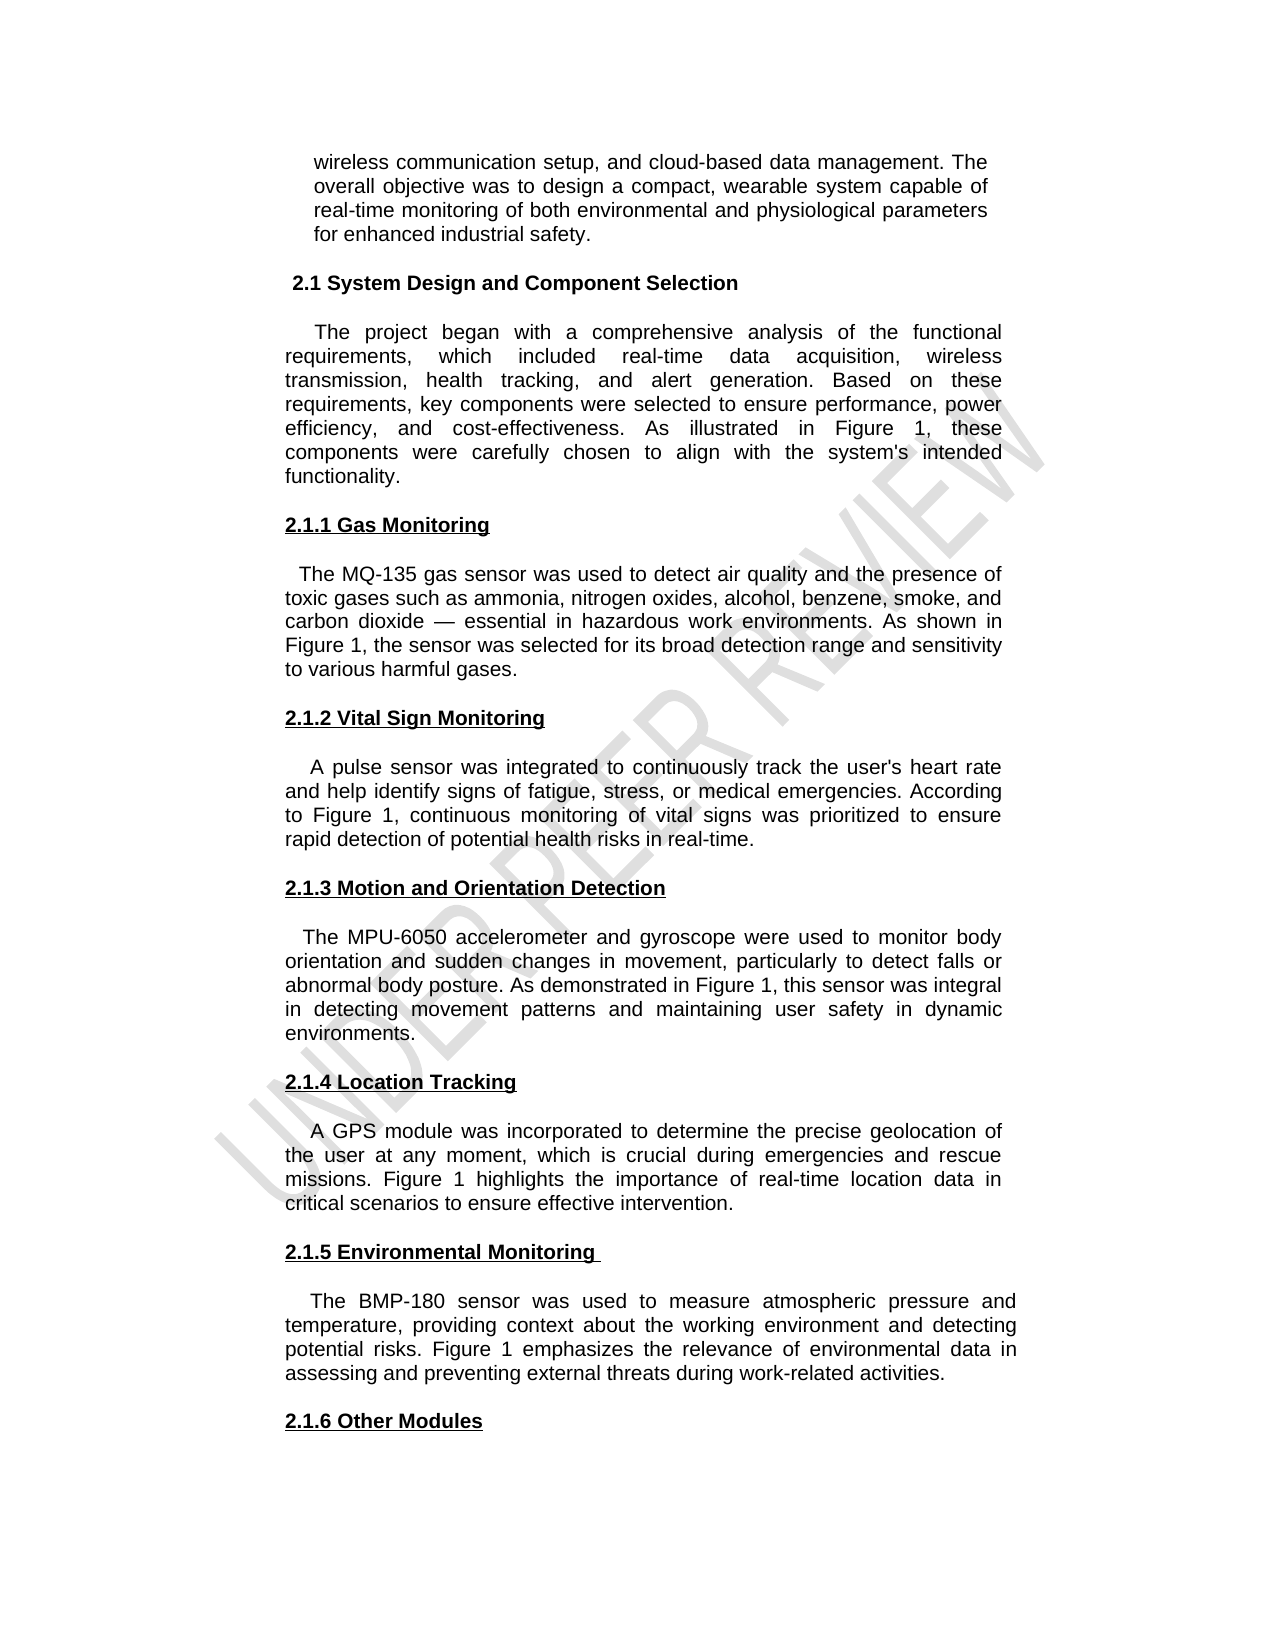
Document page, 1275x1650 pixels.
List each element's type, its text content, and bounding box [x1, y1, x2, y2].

text The MQ-135 gas sensor was used to detect air quality and the presence of toxic gases such as ammonia, nitrogen oxides, alcohol, benzene, smoke, and carbon dioxide — essential in hazardous work environments. As shown in Figure 1, the sensor was selected for its broad detection range and sensitivity to various harmful gases. [285, 561, 1003, 681]
text 2.1.1 Gas Monitoring [285, 512, 1065, 536]
text The MPU-6050 accelerometer and gyroscope were used to monitor body orientation and sudden changes in movement, particularly to detect falls or abnormal body posture. As demonstrated in Figure 1, this sensor was integral in detecting movement patterns and maintaining user safety in dynamic environments. [285, 925, 1003, 1045]
text 2.1.2 Vital Sign Monitoring [285, 706, 1065, 730]
text The BMP-180 sensor was used to measure atmospheric pressure and temperature, providing context about the working environment and detecting potential risks. Figure 1 emphasizes the relevance of environmental data in assessing and preventing external threats during work-related activities. [285, 1288, 1018, 1384]
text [313, 150, 988, 246]
text 2.1.5 Environmental Monitoring [285, 1239, 1065, 1263]
text The project began with a comprehensive analysis of the functional requirements, which included real-time data acquisition, wireless transmission, health tracking, and alert generation. Based on these requirements, key components were selected to ensure performance, power efficiency, and cost-effectiveness. As illustrated in Figure 1, these components were carefully chosen to align with the system's intended functionality. [285, 320, 1003, 487]
text A GPS module was incorporated to determine the precise geolocation of the user at any moment, which is crucial during emergencies and rescue missions. Figure 1 highlights the importance of real-time location data in critical scenarios to ensure effective intervention. [285, 1119, 1003, 1214]
text 2.1.3 Motion and Orientation Detection [285, 876, 1065, 900]
text 2.1 System Design and Component Selection [210, 271, 900, 295]
text A pulse sensor was integrated to continuously track the user's heart rate and help identify signs of fatigue, stress, or medical emergencies. According to Figure 1, continuous monitoring of vital signs was prioritized to ensure rapid detection of potential health risks in real-time. [285, 755, 1003, 851]
text 2.1.6 Other Modules [285, 1409, 1065, 1433]
text 2.1.4 Location Tracking [285, 1070, 1065, 1094]
